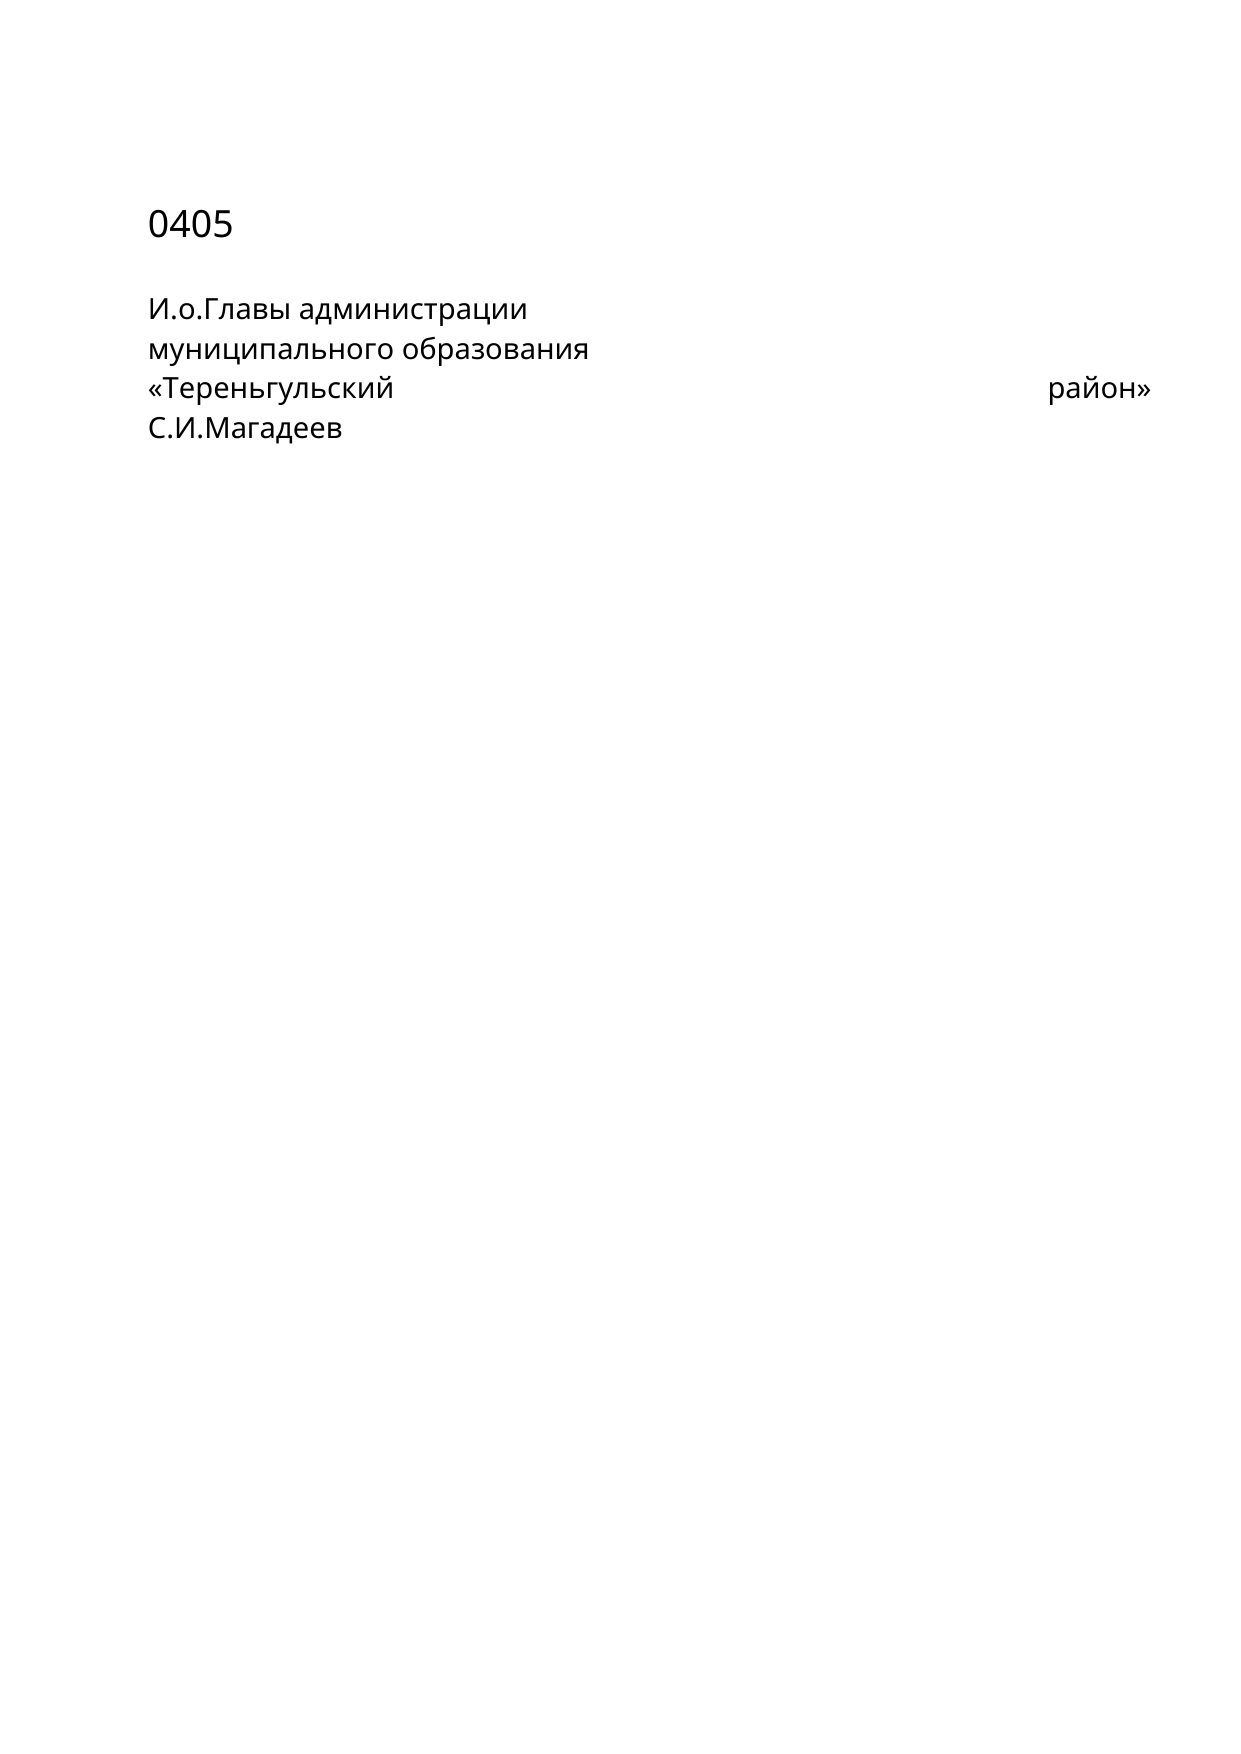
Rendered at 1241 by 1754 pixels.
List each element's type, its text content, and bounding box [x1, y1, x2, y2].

text муниципального образования [148, 328, 1152, 368]
text 0405 [148, 197, 1152, 248]
text И.о.Главы администрации [148, 288, 1152, 328]
text «Тереньгульский район» С.И.Магадеев [148, 368, 1152, 447]
